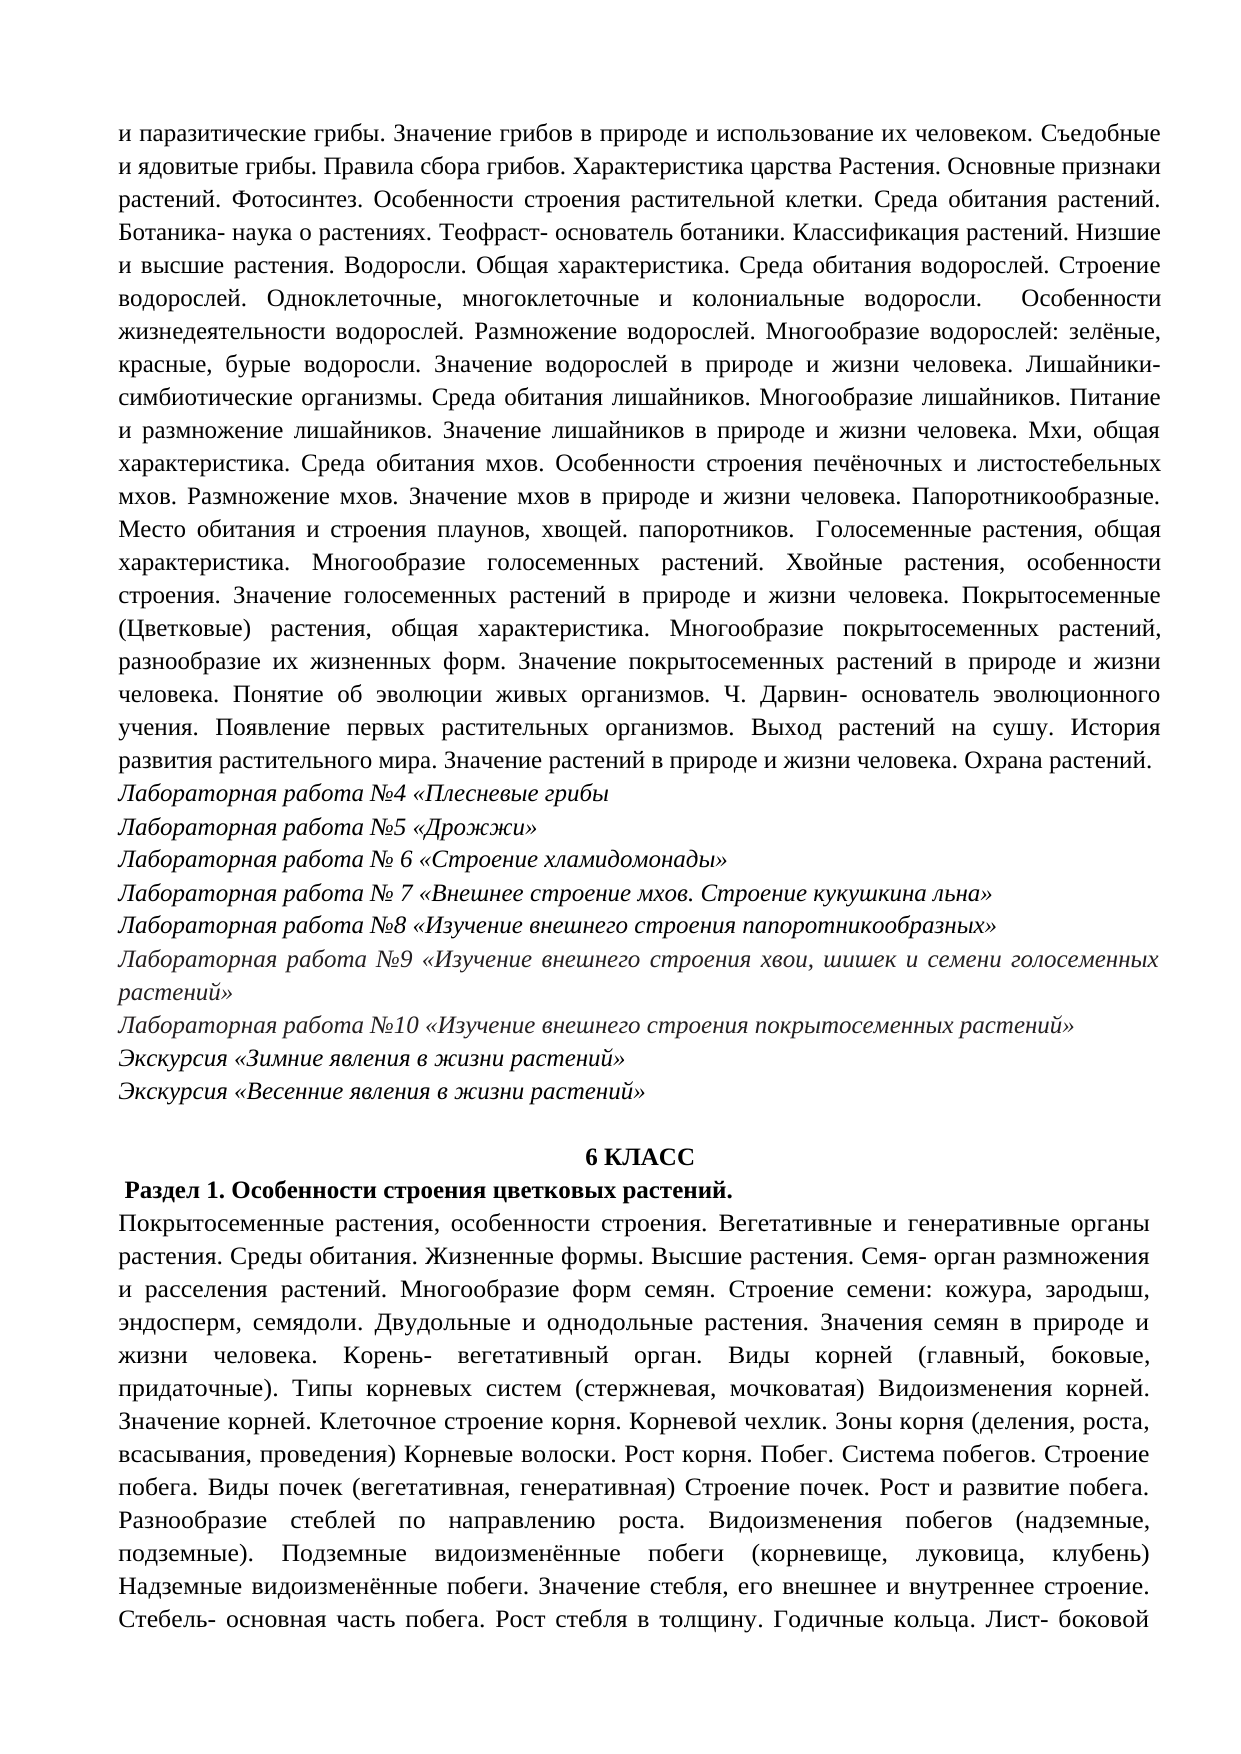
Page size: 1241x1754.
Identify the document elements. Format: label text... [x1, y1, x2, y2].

text 6 КЛАСС [118, 1142, 1162, 1171]
text Лабораторная работа №4 «Плесневые грибы [118, 778, 1162, 807]
text Раздел 1. Особенности строения цветковых растений. [118, 1175, 1205, 1203]
text Лабораторная работа № 7 «Внешнее строение мхов. Строение кукушкина льна» [118, 878, 1162, 906]
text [118, 1208, 1152, 1633]
text Лабораторная работа №10 «Изучение внешнего строения покрытосеменных растений» [118, 1010, 1162, 1038]
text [118, 118, 1162, 774]
text Лабораторная работа №5 «Дрожжи» [118, 812, 1162, 840]
text Экскурсия «Зимние явления в жизни растений» [118, 1043, 1162, 1071]
text Лабораторная работа № 6 «Строение хламидомонады» [118, 844, 1162, 873]
text Экскурсия «Весенние явления в жизни растений» [118, 1076, 1162, 1104]
text Лабораторная работа №8 «Изучение внешнего строения папоротникообразных» [118, 911, 1162, 939]
text Лабораторная работа №9 «Изучение внешнего строения хвои, шишек и семени голосеменных растений» [118, 944, 1162, 1005]
